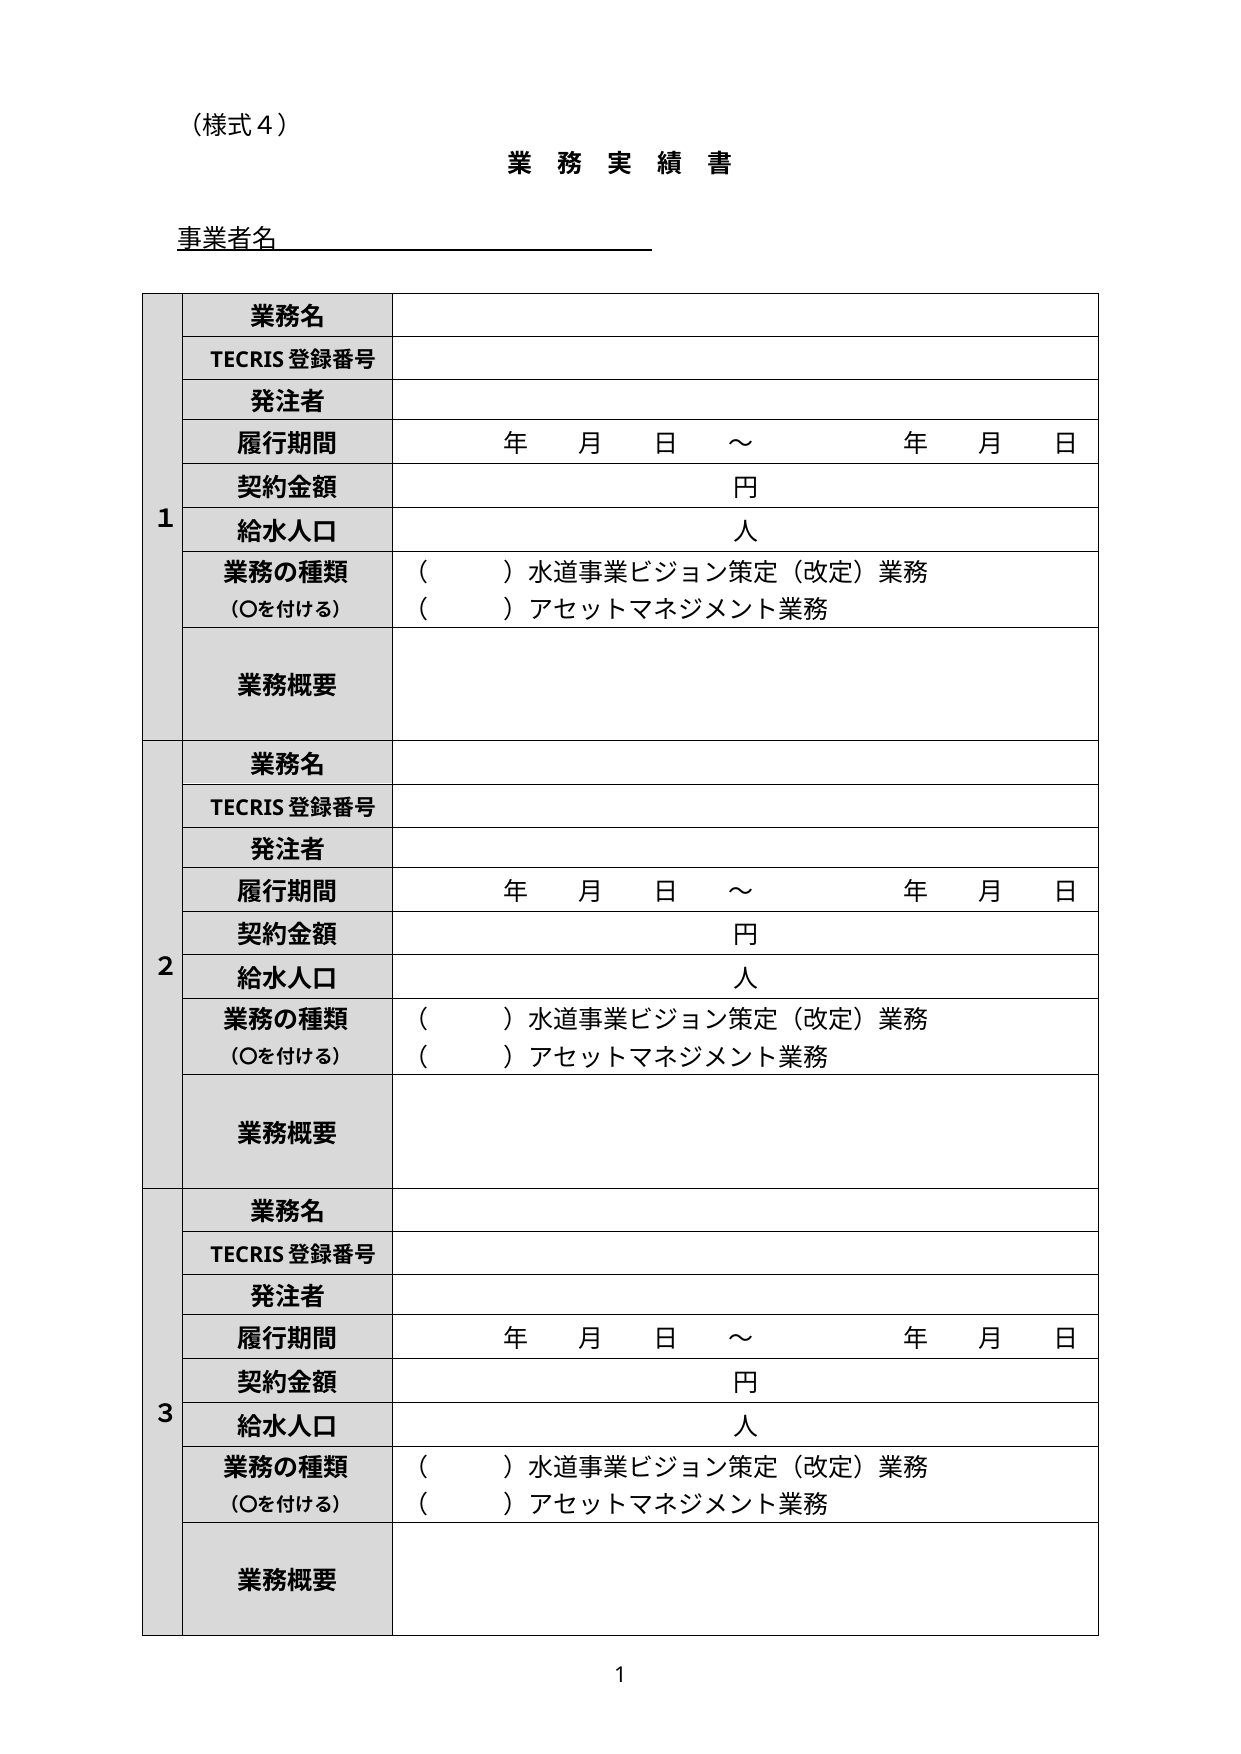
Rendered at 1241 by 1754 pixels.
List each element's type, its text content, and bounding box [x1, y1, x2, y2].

table_cell [393, 1075, 1098, 1188]
table_cell 履行期間 [183, 420, 392, 463]
table_cell [393, 828, 1098, 867]
table_cell 契約金額 [183, 912, 392, 954]
table_cell TECRIS登録番号 [183, 337, 392, 379]
table_cell 給水人口 [183, 1403, 392, 1446]
table_cell 契約金額 [183, 1359, 392, 1402]
table_cell TECRIS登録番号 [183, 785, 392, 827]
table_cell 発注者 [183, 380, 392, 419]
table_cell 業務概要 [183, 1075, 392, 1188]
table_header 業務名 [183, 294, 392, 336]
table_cell 給水人口 [183, 508, 392, 551]
table_cell ３ [143, 1189, 182, 1635]
table_cell 円 [393, 912, 1098, 954]
table_cell 履行期間 [183, 868, 392, 911]
table_cell [393, 1189, 1098, 1231]
table_cell 年 月 日 ～ 年 月 日 [393, 420, 1098, 463]
table_cell 業務名 [183, 741, 392, 783]
table_cell TECRIS登録番号 [183, 1232, 392, 1274]
table_cell [393, 337, 1098, 379]
table_cell [393, 628, 1098, 740]
table_cell 給水人口 [183, 955, 392, 998]
table_cell 業務の種類 （〇を付ける） [183, 552, 392, 627]
table_cell [393, 380, 1098, 419]
table_cell 履行期間 [183, 1315, 392, 1358]
table_cell [393, 1232, 1098, 1274]
table_cell [393, 741, 1098, 783]
table_cell 円 [393, 1359, 1098, 1402]
table_cell （ ）水道事業ビジョン策定（改定）業務 （ ）アセットマネジメント業務 [393, 1447, 1098, 1522]
table_cell 業務名 [183, 1189, 392, 1231]
table_cell 年 月 日 ～ 年 月 日 [393, 1315, 1098, 1358]
table_cell （ ）水道事業ビジョン策定（改定）業務 （ ）アセットマネジメント業務 [393, 999, 1098, 1074]
table_cell 業務概要 [183, 1523, 392, 1635]
table_cell （ ）水道事業ビジョン策定（改定）業務 （ ）アセットマネジメント業務 [393, 552, 1098, 627]
text 業 務 実 績 書 [177, 143, 1063, 180]
table_cell 人 [393, 955, 1098, 998]
text （様式４） [177, 105, 1063, 143]
text 事業者名 [177, 218, 880, 255]
table_cell 業務の種類 （〇を付ける） [183, 1447, 392, 1522]
table_cell 円 [393, 464, 1098, 507]
table_cell 業務概要 [183, 628, 392, 740]
table_header １ [143, 294, 182, 740]
table_cell [393, 785, 1098, 827]
table_cell [393, 1275, 1098, 1314]
table_cell 契約金額 [183, 464, 392, 507]
table_cell [393, 1523, 1098, 1635]
table_cell 人 [393, 508, 1098, 551]
table_cell 人 [393, 1403, 1098, 1446]
table_cell 業務の種類 （〇を付ける） [183, 999, 392, 1074]
table_cell 発注者 [183, 828, 392, 867]
table_cell 年 月 日 ～ 年 月 日 [393, 868, 1098, 911]
table_cell 発注者 [183, 1275, 392, 1314]
table_header [393, 294, 1098, 336]
table_cell ２ [143, 741, 182, 1188]
